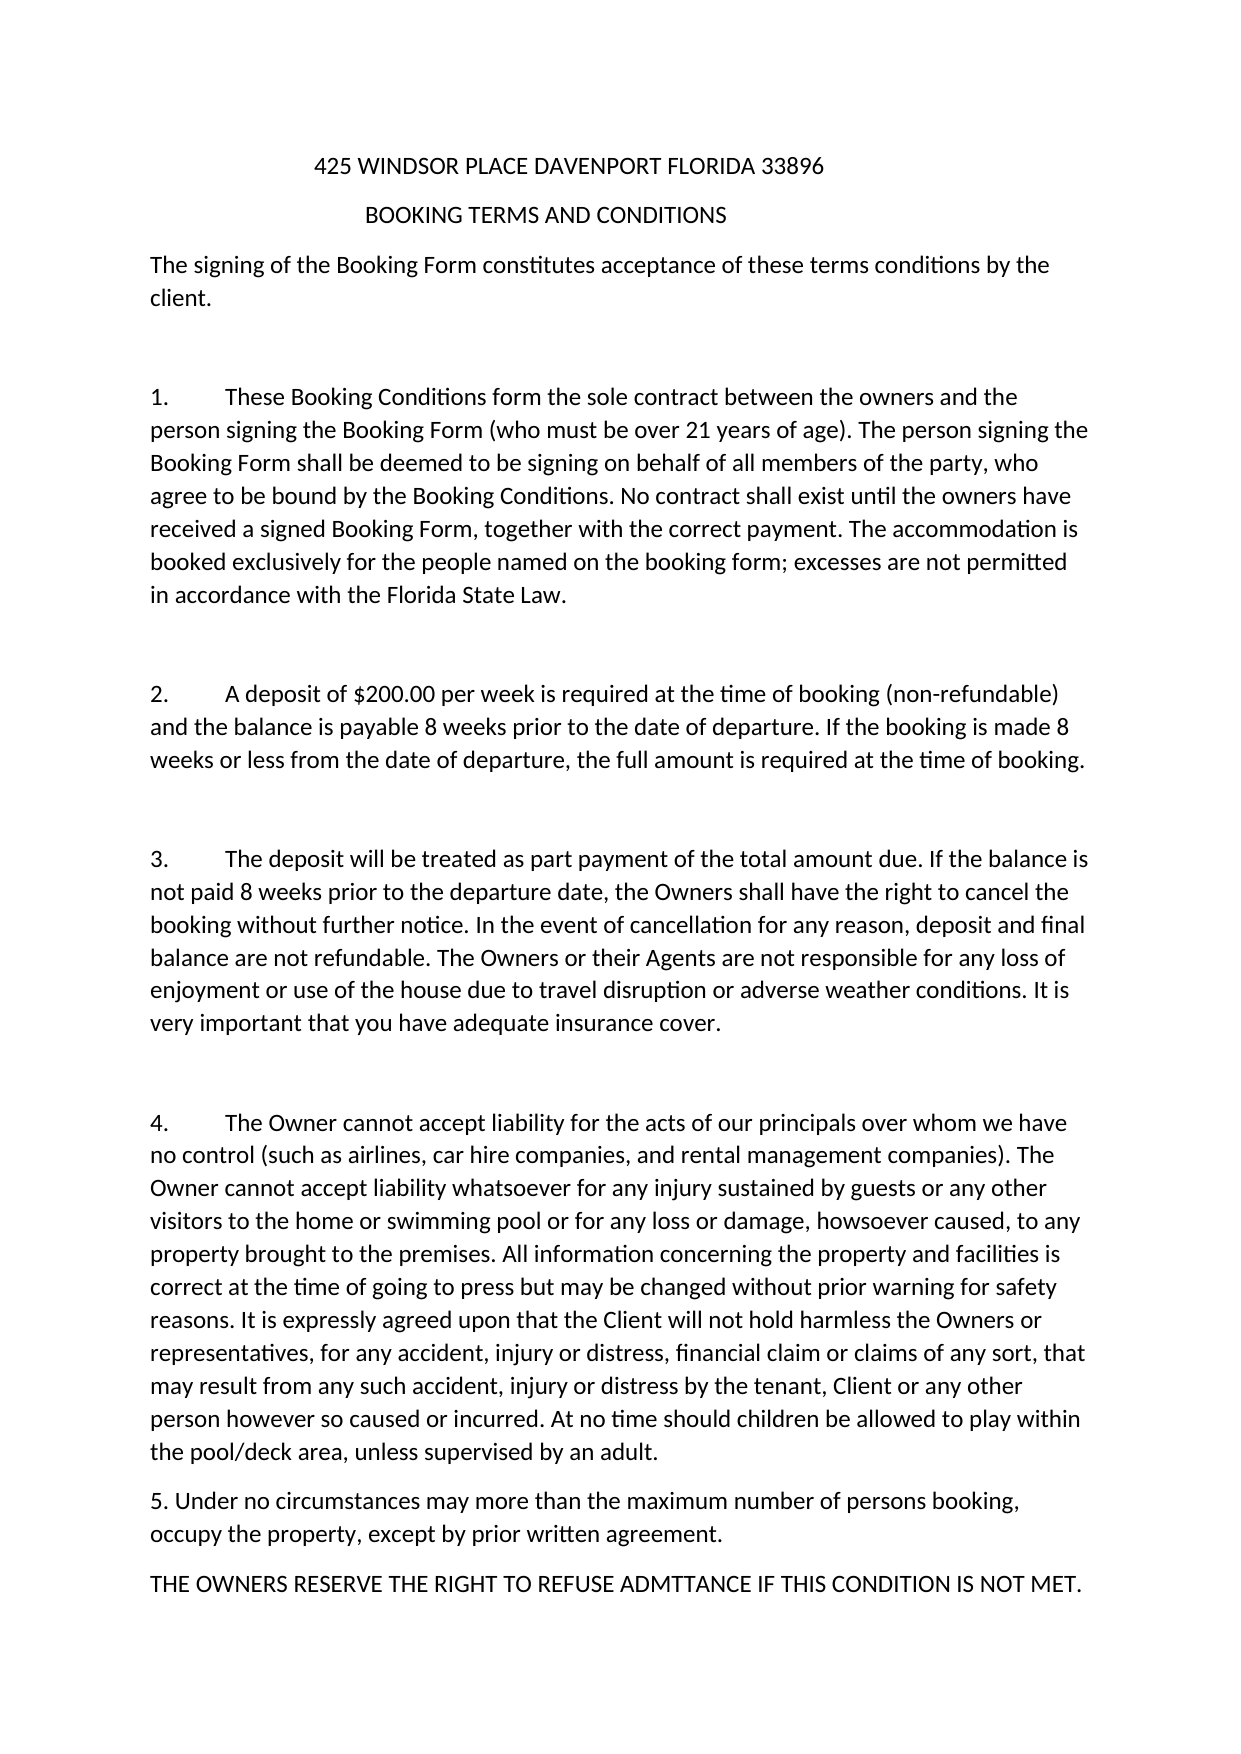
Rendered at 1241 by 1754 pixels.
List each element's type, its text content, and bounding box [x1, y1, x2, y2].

text 425 WINDSOR PLACE DAVENPORT FLORIDA 33896 [150, 150, 1090, 181]
text 5. Under no circumstances may more than the maximum number of persons booking, occupy the property, except by prior written agreement. [150, 1485, 1090, 1549]
text BOOKING TERMS AND CONDITIONS [150, 199, 1090, 230]
text 2. A deposit of $200.00 per week is required at the time of booking (non-refundable) and the balance is payable 8 weeks prior to the date of departure. If the booking is made 8 weeks or less from the date of departure, the full amount is required at the time of booking. [150, 678, 1090, 774]
text 1. These Booking Conditions form the sole contract between the owners and the person signing the Booking Form (who must be over 21 years of age). The person signing the Booking Form shall be deemed to be signing on behalf of all members of the party, who agree to be bound by the Booking Conditions. No contract shall exist until the owners have received a signed Booking Form, together with the correct payment. The accommodation is booked exclusively for the people named on the booking form; excesses are not permitted in accordance with the Florida State Law. [150, 381, 1090, 609]
text THE OWNERS RESERVE THE RIGHT TO REFUSE ADMTTANCE IF THIS CONDITION IS NOT MET. [150, 1568, 1090, 1598]
text 3. The deposit will be treated as part payment of the total amount due. If the balance is not paid 8 weeks prior to the departure date, the Owners shall have the right to cancel the booking without further notice. In the event of cancellation for any reason, deposit and final balance are not refundable. The Owners or their Agents are not responsible for any loss of enjoyment or use of the house due to travel disruption or adverse weather conditions. It is very important that you have adequate insurance cover. [150, 843, 1090, 1038]
text The signing of the Booking Form constitutes acceptance of these terms conditions by the client. [150, 249, 1090, 313]
text 4. The Owner cannot accept liability for the acts of our principals over whom we have no control (such as airlines, car hire companies, and rental management companies). The Owner cannot accept liability whatsoever for any injury sustained by guests or any other visitors to the home or swimming pool or for any loss or damage, howsoever caused, to any property brought to the premises. All information concerning the property and facilities is correct at the time of going to press but may be changed without prior warning for safety reasons. It is expressly agreed upon that the Client will not hold harmless the Owners or representatives, for any accident, injury or distress, financial claim or claims of any sort, that may result from any such accident, injury or distress by the tenant, Client or any other person however so caused or incurred. At no time should children be allowed to play within the pool/deck area, unless supervised by an adult. [150, 1107, 1090, 1466]
